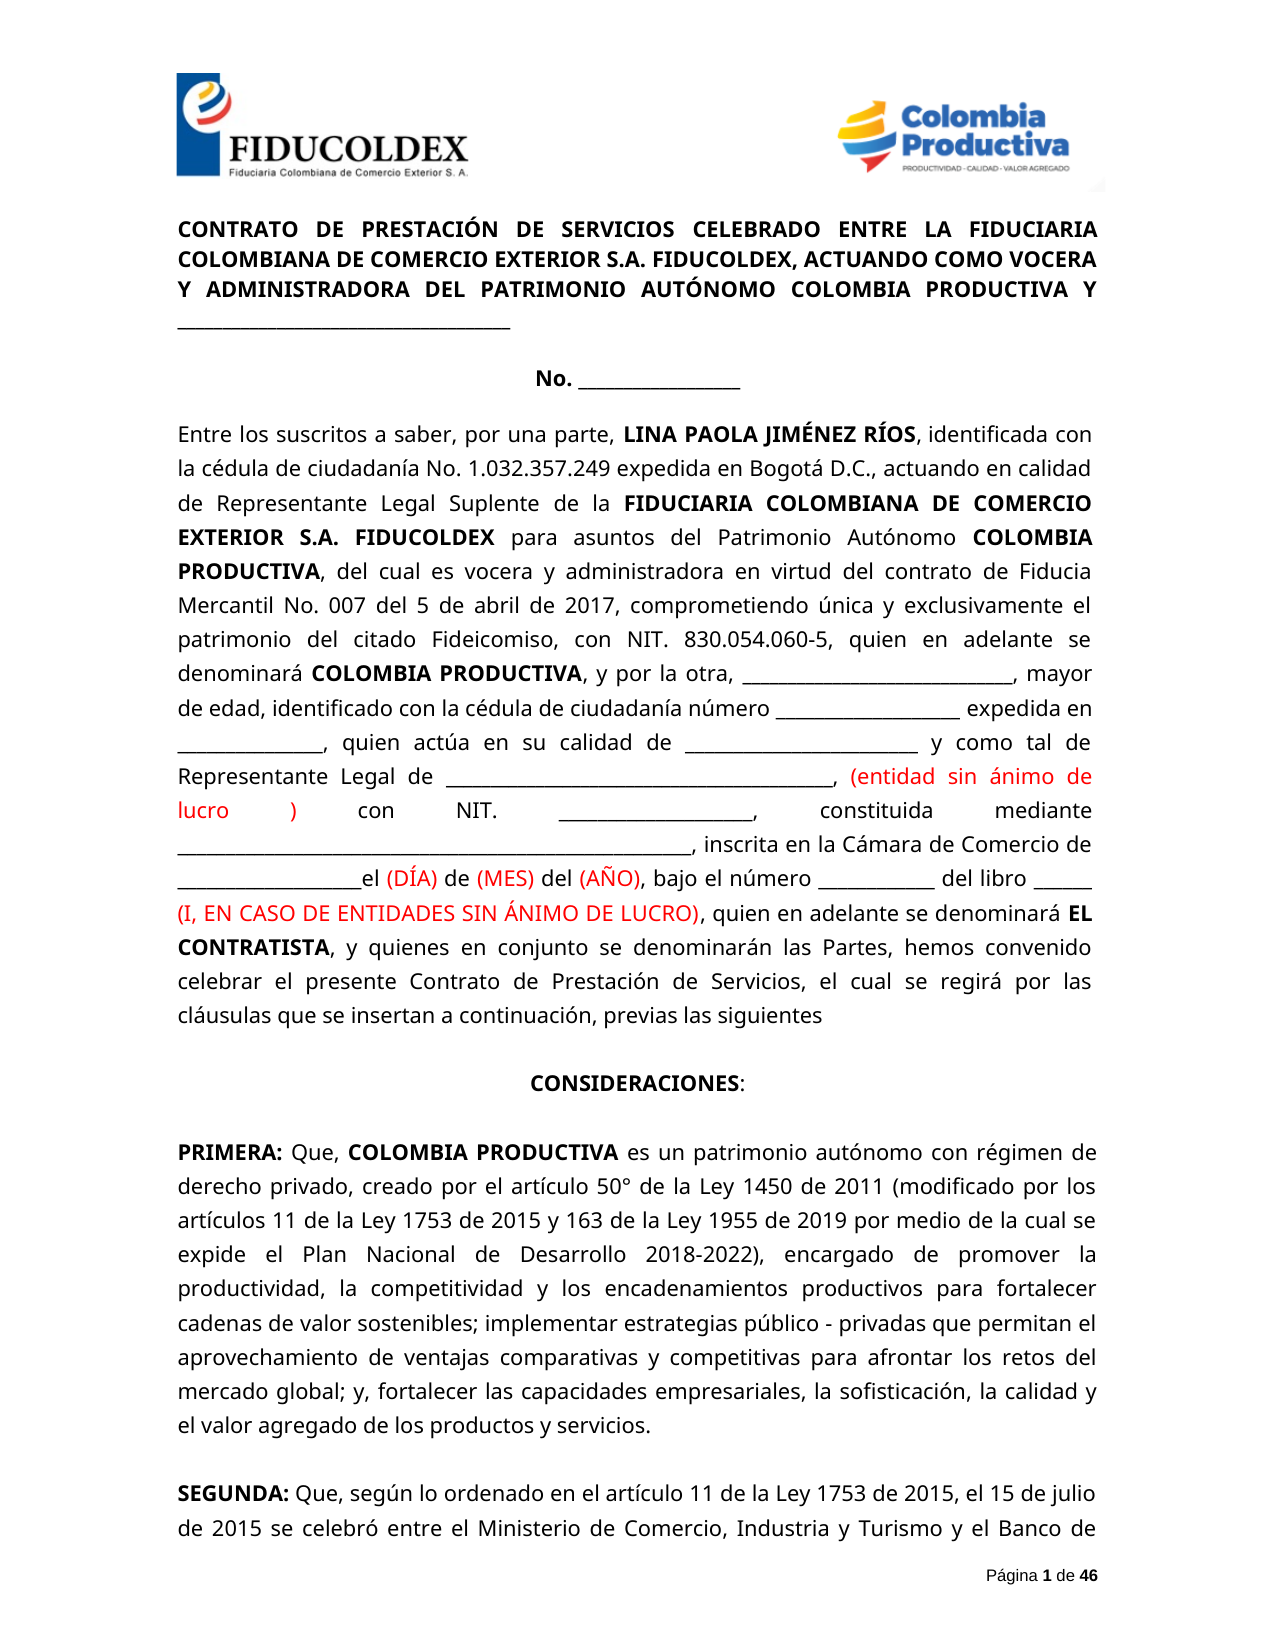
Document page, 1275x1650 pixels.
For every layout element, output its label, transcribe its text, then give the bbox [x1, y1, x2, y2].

picture [176, 73, 469, 179]
text CONSIDERACIONES: [177, 1068, 1098, 1098]
text PRIMERA: Que, COLOMBIA PRODUCTIVA es un patrimonio autónomo con régimen de derecho privado, creado por el artículo 50° de la Ley 1450 de 2011 (modificado por los artículos 11 de la Ley 1753 de 2015 y 163 de la Ley 1955 de 2019 por medio de la cual se expide el Plan Nacional de Desarrollo 2018-2022), encargado de promover la productividad, la competitividad y los encadenamientos productivos para fortalecer cadenas de valor sostenibles; implementar estrategias público - privadas que permitan el aprovechamiento de ventajas comparativas y competitivas para afrontar los retos del mercado global; y, fortalecer las capacidades empresariales, la sofisticación, la calidad y el valor agregado de los productos y servicios. [177, 1137, 1098, 1440]
text Entre los suscritos a saber, por una parte, LINA PAOLA JIMÉNEZ RÍOS, identificada con la cédula de ciudadanía No. 1.032.357.249 expedida en Bogotá D.C., actuando en calidad de Representante Legal Suplente de la FIDUCIARIA COLOMBIANA DE COMERCIO EXTERIOR S.A. FIDUCOLDEX para asuntos del Patrimonio Autónomo COLOMBIA PRODUCTIVA, del cual es vocera y administradora en virtud del contrato de Fiducia Mercantil No. 007 del 5 de abril de 2017, comprometiendo única y exclusivamente el patrimonio del citado Fideicomiso, con NIT. 830.054.060-5, quien en adelante se denominará COLOMBIA PRODUCTIVA, y por la otra, ______________________________, mayor de edad, identificado con la cédula de ciudadanía número ___________________ expedida en _______________, quien actúa en su calidad de ________________________ y como tal de Representante Legal de ___________________________________________, (entidad sin ánimo de lucro ) con NIT. ____________________, constituida mediante _____________________________________________________, inscrita en la Cámara de Comercio de ___________________el (DÍA) de (MES) del (AÑO), bajo el número ____________ del libro ______ (I, EN CASO DE ENTIDADES SIN ÁNIMO DE LUCRO), quien en adelante se denominará EL CONTRATISTA, y quienes en conjunto se denominarán las Partes, hemos convenido celebrar el presente Contrato de Prestación de Servicios, el cual se regirá por las cláusulas que se insertan a continuación, previas las siguientes [177, 419, 1092, 1030]
picture [807, 71, 1106, 192]
